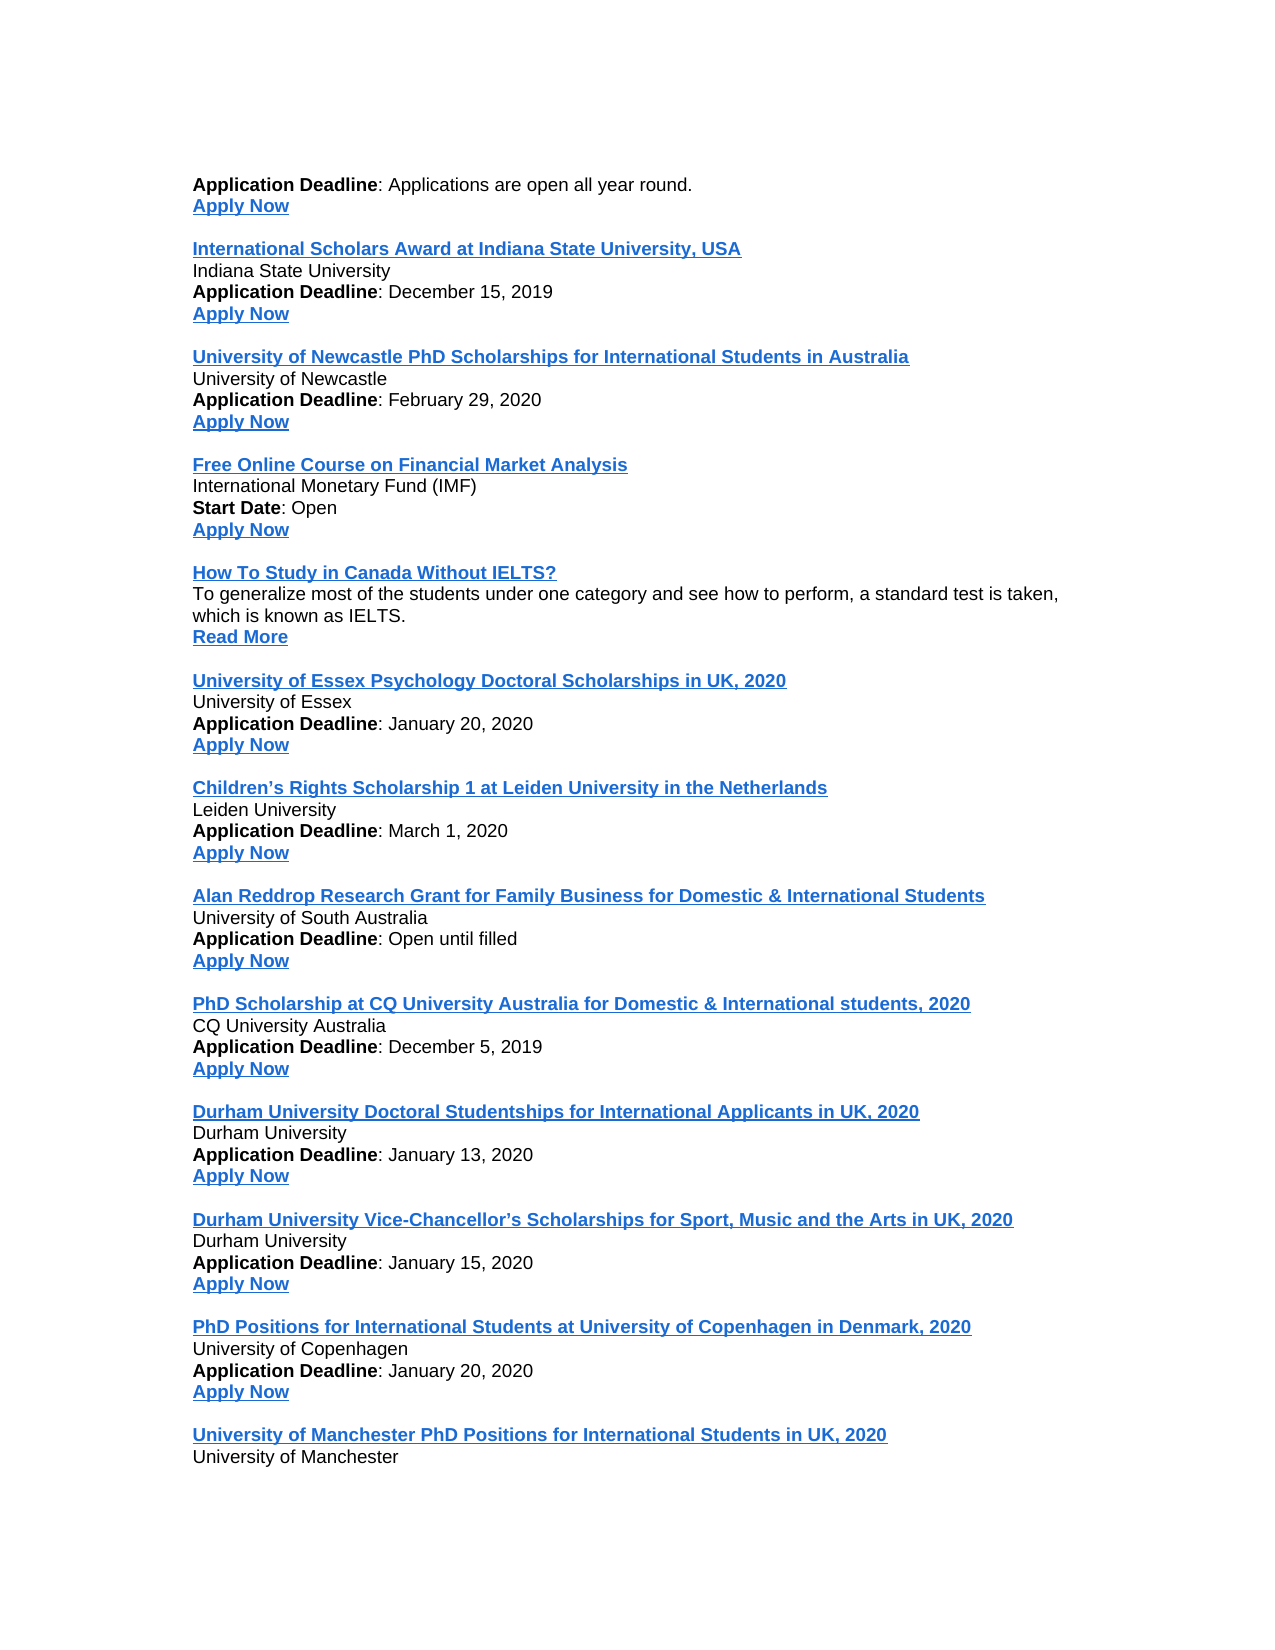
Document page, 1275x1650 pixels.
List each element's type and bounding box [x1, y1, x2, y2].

table_header [169, 150, 1106, 1491]
